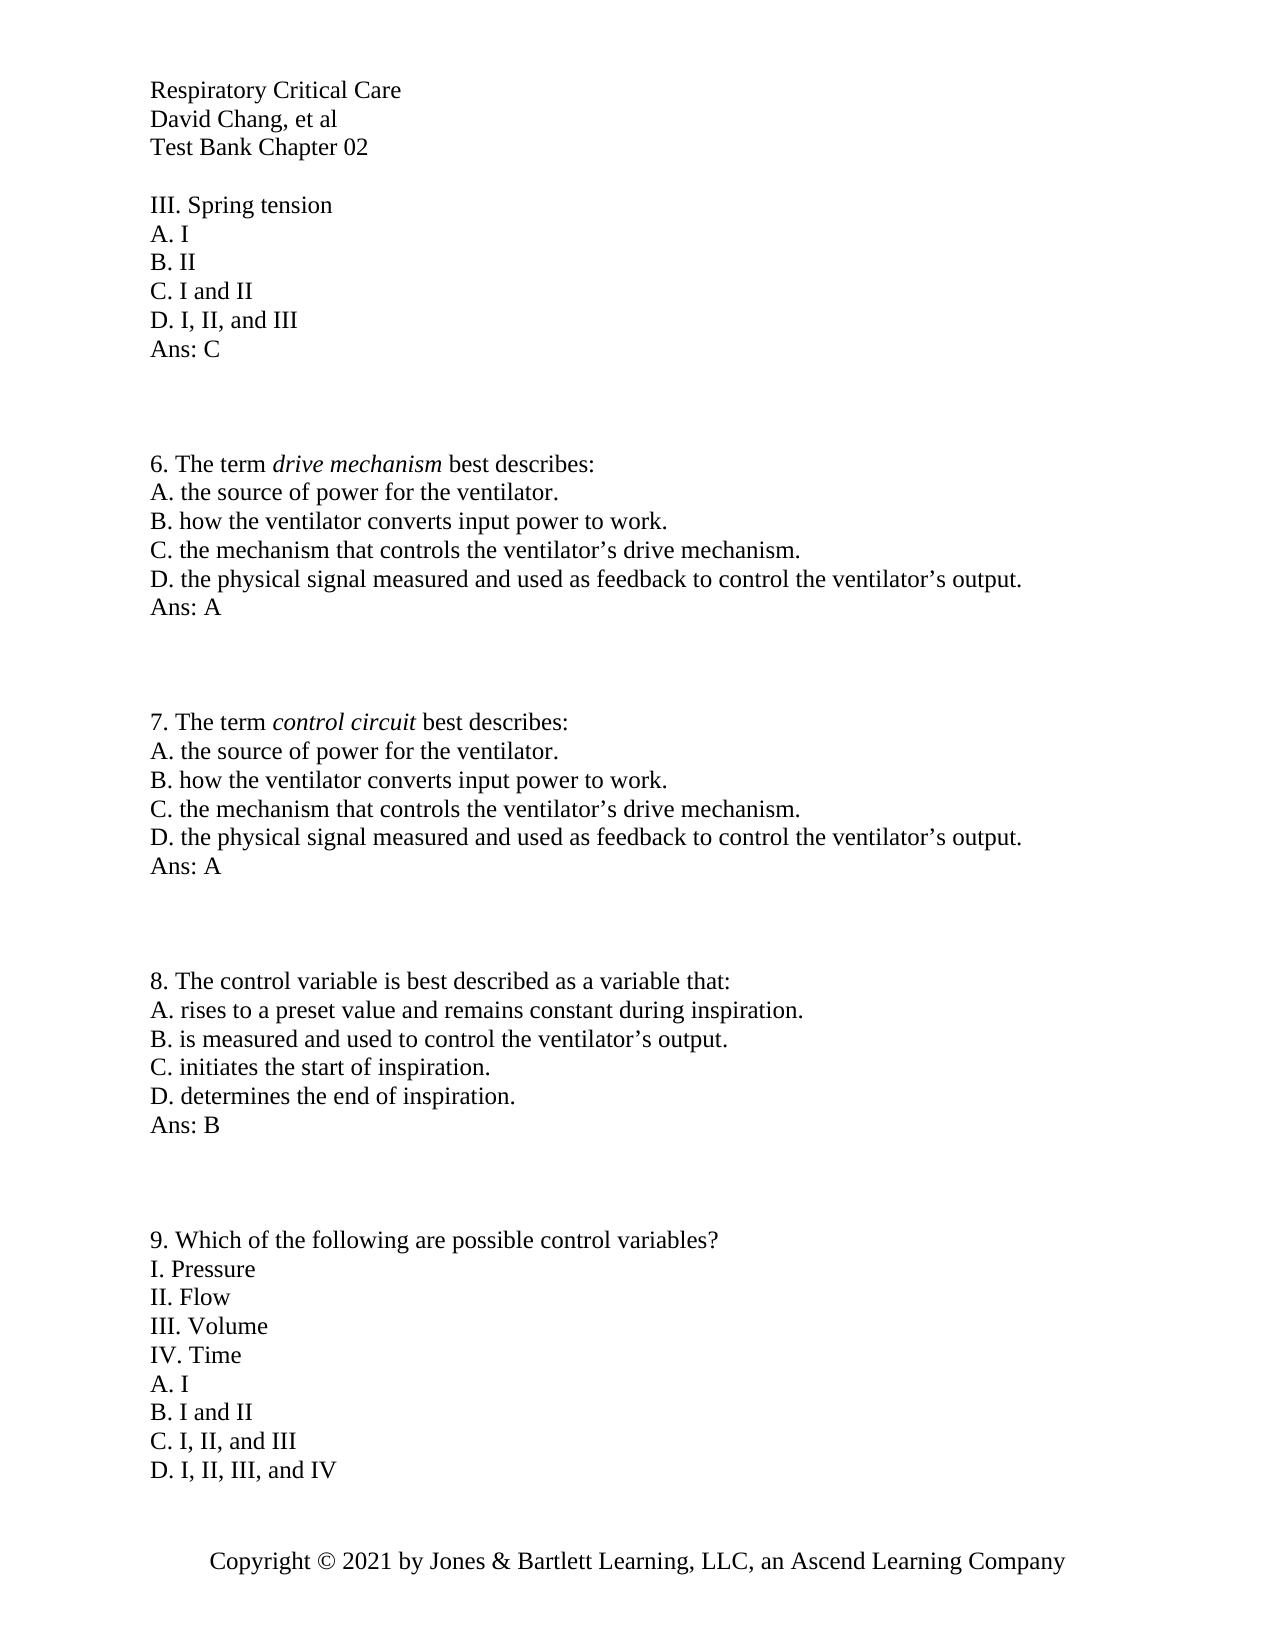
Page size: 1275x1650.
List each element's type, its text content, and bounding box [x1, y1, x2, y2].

text D. the physical signal measured and used as feedback to control the ventilator’s output. [150, 822, 1125, 851]
text B. I and II [150, 1397, 1125, 1426]
text Ans: A [150, 851, 1125, 880]
text A. the source of power for the ventilator. [150, 736, 1125, 765]
text 9. Which of the following are possible control variables? [150, 1225, 1125, 1254]
text 8. The control variable is best described as a variable that: [150, 966, 1125, 995]
text B. how the ventilator converts input power to work. [150, 506, 1125, 535]
text C. the mechanism that controls the ventilator’s drive mechanism. [150, 535, 1125, 564]
text B. II [150, 247, 1125, 276]
text B. how the ventilator converts input power to work. [150, 765, 1125, 794]
text D. I, II, and III [150, 305, 1125, 334]
text IV. Time [150, 1340, 1125, 1369]
text C. I and II [150, 276, 1125, 305]
text C. initiates the start of inspiration. [150, 1052, 1125, 1081]
text Ans: A [150, 592, 1125, 621]
text A. I [150, 1369, 1125, 1397]
text Ans: C [150, 334, 1125, 362]
text II. Flow [150, 1282, 1125, 1311]
text D. the physical signal measured and used as feedback to control the ventilator’s output. [150, 564, 1125, 592]
text III. Volume [150, 1311, 1125, 1340]
text 7. The term control circuit best describes: [150, 707, 1125, 736]
text C. I, II, and III [150, 1426, 1125, 1455]
text A. the source of power for the ventilator. [150, 477, 1125, 506]
text C. the mechanism that controls the ventilator’s drive mechanism. [150, 794, 1125, 822]
text B. is measured and used to control the ventilator’s output. [150, 1024, 1125, 1052]
text Ans: B [150, 1110, 1125, 1139]
text D. I, II, III, and IV [150, 1455, 1125, 1484]
text I. Pressure [150, 1254, 1125, 1282]
text A. I [150, 219, 1125, 247]
text D. determines the end of inspiration. [150, 1081, 1125, 1110]
text III. Spring tension [150, 190, 1125, 219]
text A. rises to a preset value and remains constant during inspiration. [150, 995, 1125, 1024]
text 6. The term drive mechanism best describes: [150, 449, 1125, 477]
